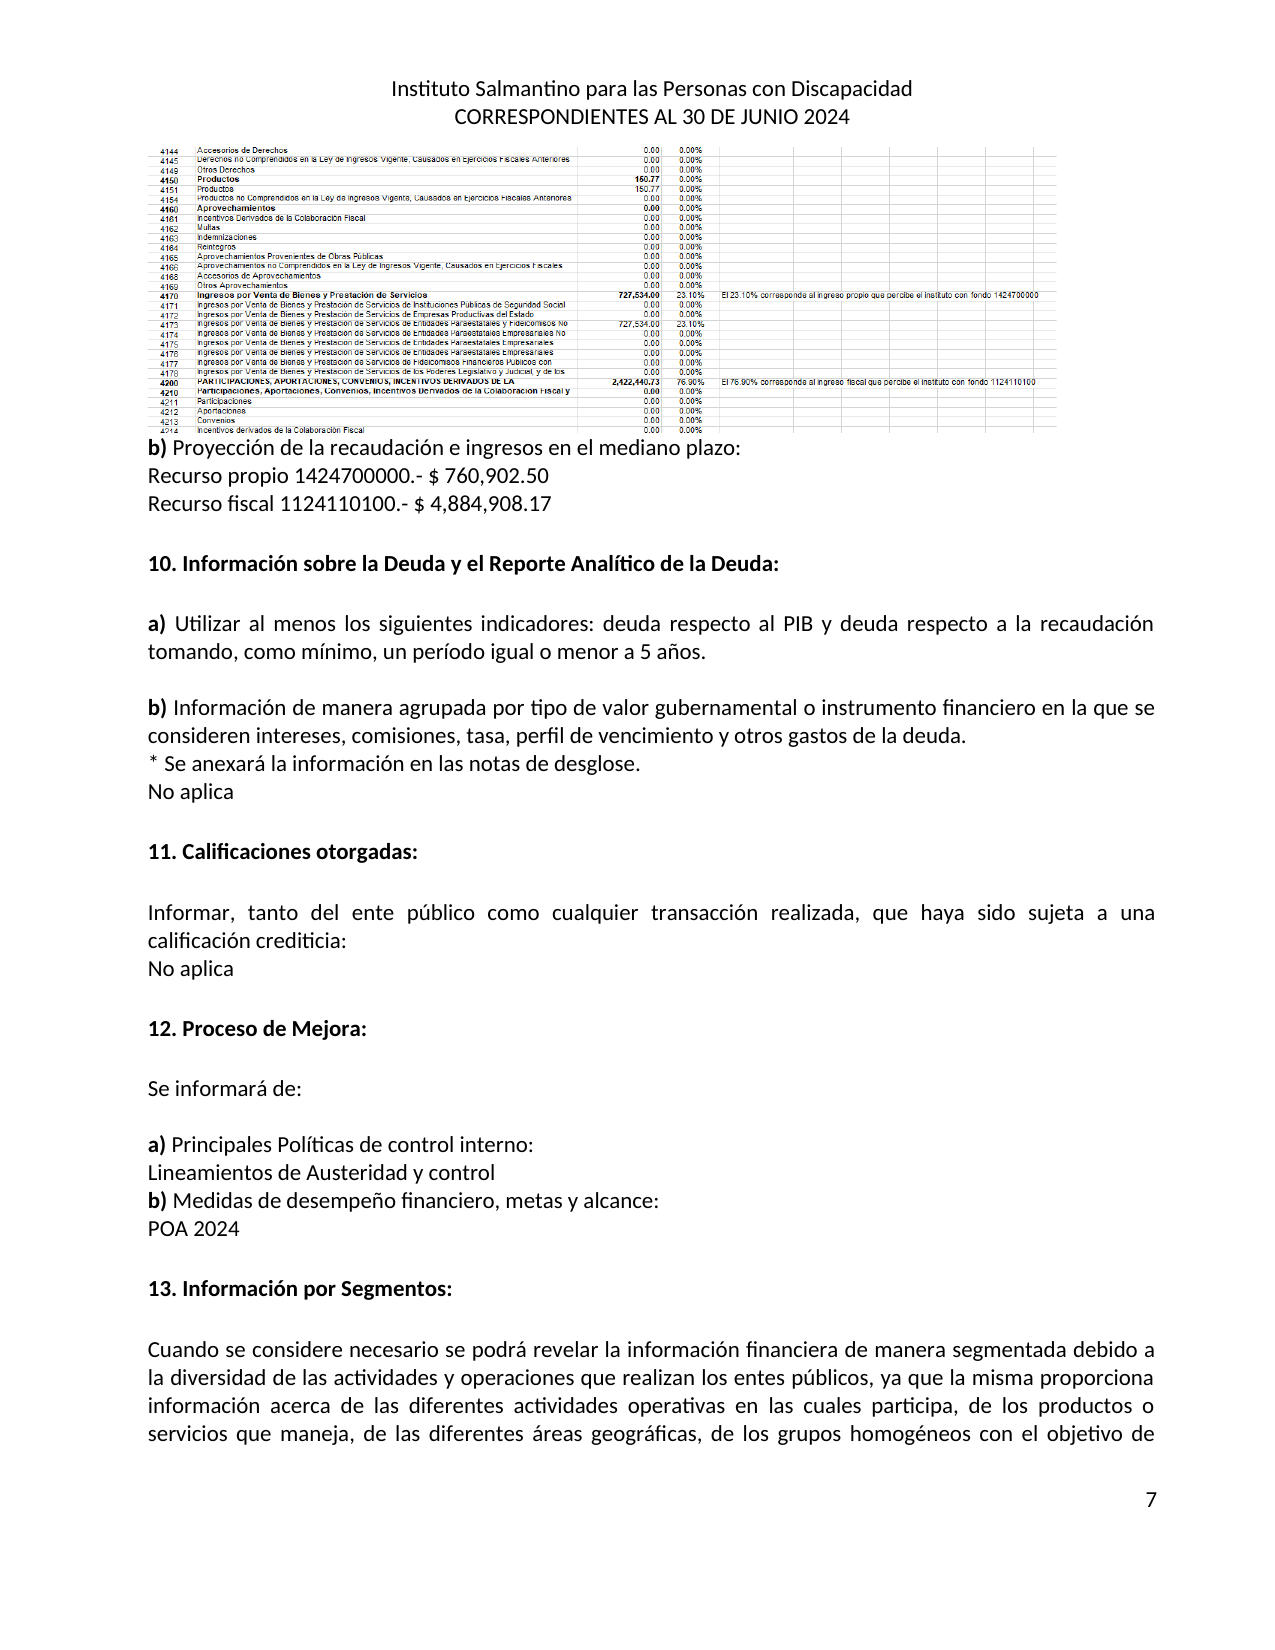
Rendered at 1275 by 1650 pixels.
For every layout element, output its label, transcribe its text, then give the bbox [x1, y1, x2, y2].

subtitle 12. Proceso de Mejora: [148, 1014, 1157, 1042]
text POA 2024 [148, 1214, 1157, 1242]
text No aplica [148, 954, 1157, 982]
text * Se anexará la información en las notas de desglose. [148, 749, 1157, 777]
text b) Medidas de desempeño financiero, metas y alcance: [148, 1186, 1157, 1214]
text a) Principales Políticas de control interno: [148, 1130, 1157, 1158]
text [148, 1335, 1157, 1447]
text a) Utilizar al menos los siguientes indicadores: deuda respecto al PIB y deuda respecto a la recaudación tomando, como mínimo, un período igual o menor a 5 años. [148, 609, 1157, 665]
text No aplica [148, 777, 1157, 805]
picture [147, 147, 1057, 433]
subtitle 10. Información sobre la Deuda y el Reporte Analítico de la Deuda: [148, 549, 1157, 577]
text Lineamientos de Austeridad y control [148, 1158, 1157, 1186]
text b) Proyección de la recaudación e ingresos en el mediano plazo: [148, 433, 1157, 461]
text Recurso fiscal 1124110100.- $ 4,884,908.17 [148, 489, 1157, 517]
text Informar, tanto del ente público como cualquier transacción realizada, que haya sido sujeta a una calificación crediticia: [148, 898, 1157, 954]
text b) Información de manera agrupada por tipo de valor gubernamental o instrumento financiero en la que se consideren intereses, comisiones, tasa, perfil de vencimiento y otros gastos de la deuda. [148, 693, 1157, 749]
text Se informará de: [148, 1074, 1157, 1102]
subtitle 13. Información por Segmentos: [148, 1274, 1157, 1302]
subtitle 11. Calificaciones otorgadas: [148, 837, 1157, 866]
text Recurso propio 1424700000.- $ 760,902.50 [148, 461, 1157, 489]
